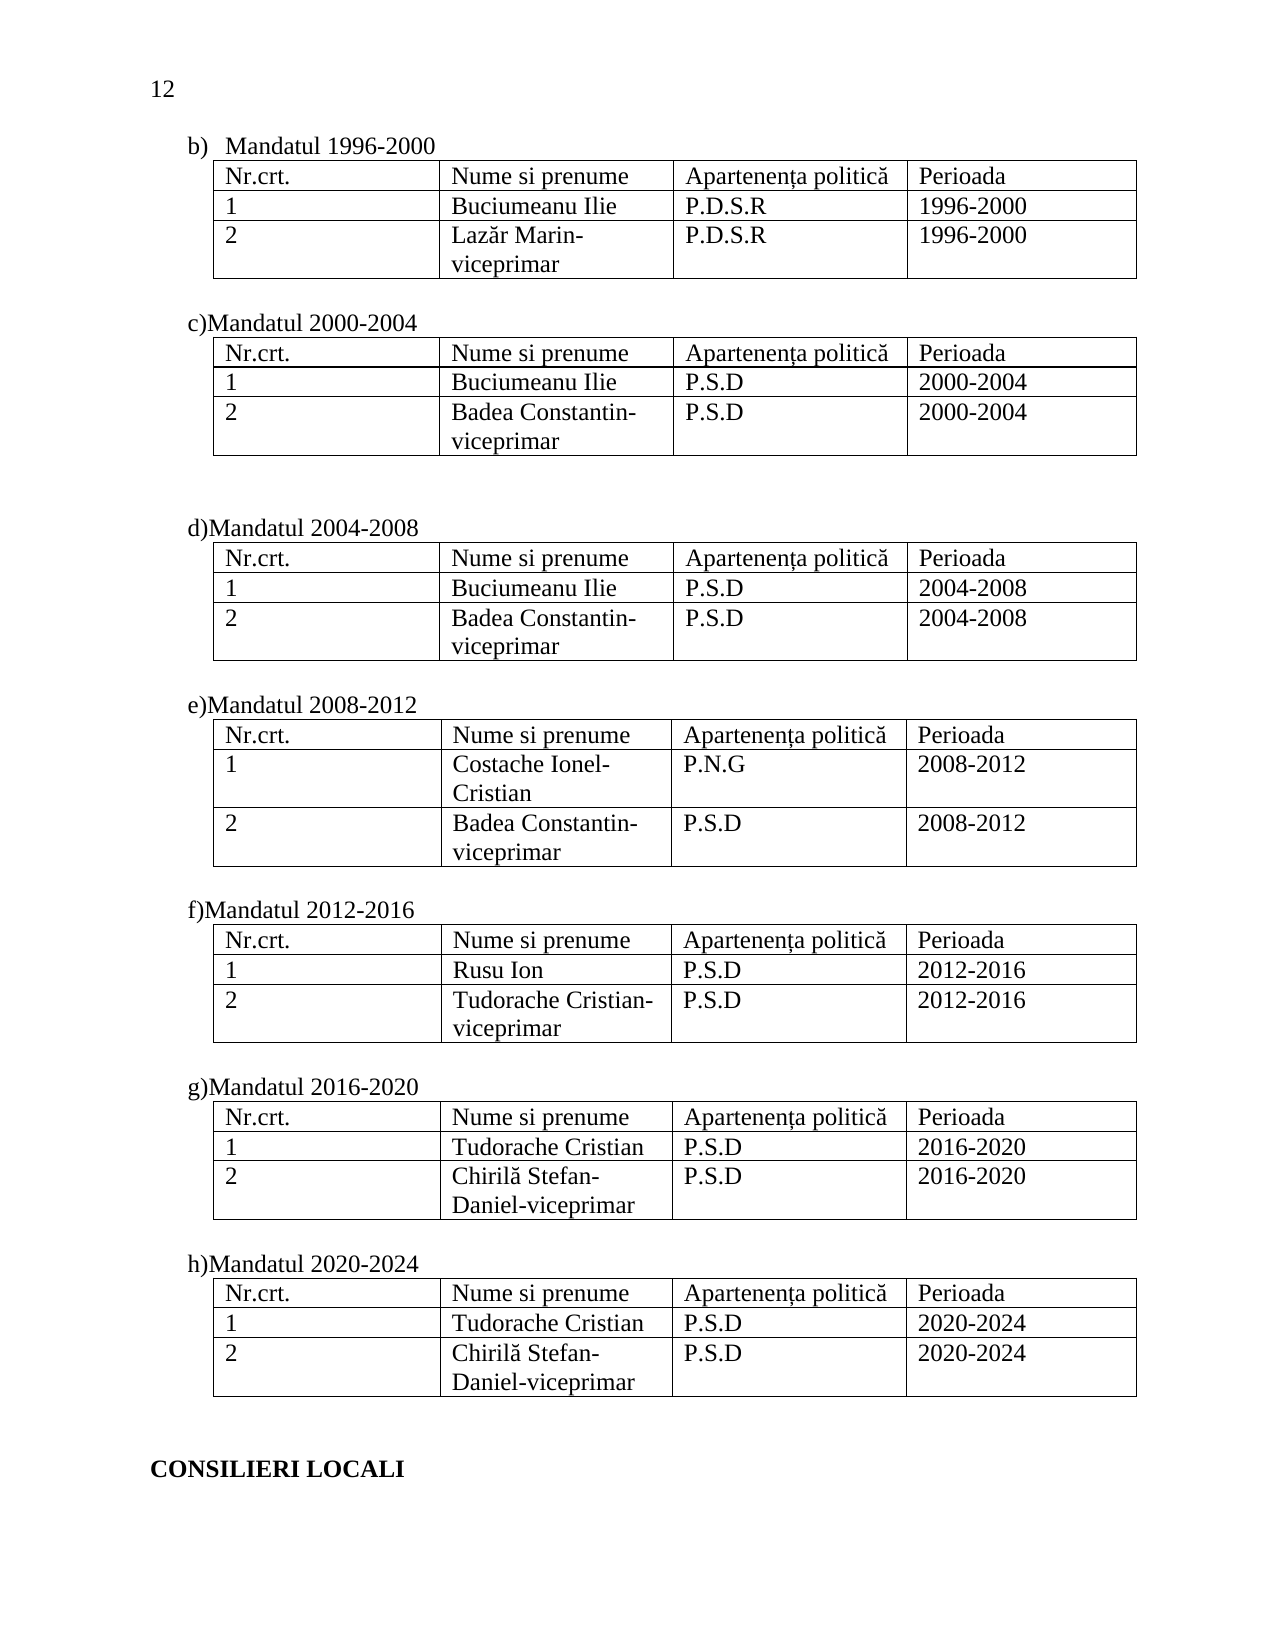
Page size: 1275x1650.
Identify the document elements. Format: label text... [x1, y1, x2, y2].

table_cell P.S.D [674, 573, 907, 602]
table_cell P.S.D [673, 1161, 906, 1219]
table_header Perioada [907, 1279, 1136, 1307]
table_cell 2 [214, 985, 441, 1042]
table_cell 2016-2020 [907, 1161, 1136, 1219]
table_cell 2 [214, 221, 439, 278]
table_header Apartenența politică [672, 925, 906, 954]
table_cell Tudorache Cristian [441, 1308, 672, 1337]
table_cell Buciumeanu Ilie [440, 368, 673, 396]
table_cell 2008-2012 [907, 808, 1136, 866]
table_cell 2012-2016 [907, 985, 1136, 1042]
table_cell Chirilă Stefan-Daniel-viceprimar [441, 1338, 672, 1396]
table_header Nr.crt. [214, 338, 439, 366]
table_cell 1 [214, 1308, 440, 1337]
table_header Nume si prenume [441, 1102, 672, 1131]
table_cell P.S.D [674, 368, 907, 396]
table_header Nr.crt. [214, 161, 439, 190]
table_cell Buciumeanu Ilie [440, 191, 673, 219]
text c)Mandatul 2000-2004 [187, 308, 1125, 337]
table_cell 2000-2004 [908, 397, 1136, 455]
table_header Nr.crt. [214, 1102, 440, 1131]
table_cell 1996-2000 [908, 221, 1136, 278]
table_header Nume si prenume [442, 720, 671, 748]
text f)Mandatul 2012-2016 [187, 895, 1125, 924]
text h)Mandatul 2020-2024 [187, 1249, 1125, 1277]
table_header Perioada [908, 338, 1136, 366]
table_cell Buciumeanu Ilie [440, 573, 673, 602]
table_cell 2 [214, 1338, 440, 1396]
table_cell 1996-2000 [908, 191, 1136, 219]
table_cell P.S.D [672, 808, 906, 866]
table_header Perioada [908, 161, 1136, 190]
table_cell P.S.D [673, 1338, 906, 1396]
table_cell 1 [214, 1132, 440, 1160]
table_cell 1 [214, 573, 439, 602]
table_cell 2 [214, 603, 439, 660]
table_header Apartenența politică [673, 1279, 906, 1307]
table_header Nr.crt. [214, 543, 439, 572]
table_cell 1 [214, 368, 439, 396]
table_header Apartenența politică [672, 720, 906, 748]
table_header Nume si prenume [440, 338, 673, 366]
table_cell 2004-2008 [908, 603, 1136, 660]
text d)Mandatul 2004-2008 [187, 513, 1125, 542]
table_cell Chirilă Stefan-Daniel-viceprimar [441, 1161, 672, 1219]
table_header Nr.crt. [214, 925, 441, 954]
table_cell P.N.G [672, 750, 906, 807]
table_cell P.D.S.R [674, 221, 907, 278]
table_header Nume si prenume [440, 543, 673, 572]
table_cell Tudorache Cristian [441, 1132, 672, 1160]
text g)Mandatul 2016-2020 [187, 1072, 1125, 1101]
table_cell P.S.D [673, 1132, 906, 1160]
table_header Nume si prenume [442, 925, 671, 954]
table_cell 2012-2016 [907, 955, 1136, 984]
table_cell P.S.D [674, 397, 907, 455]
table_cell 2000-2004 [908, 368, 1136, 396]
table_header Perioada [907, 925, 1136, 954]
table_cell 2020-2024 [907, 1308, 1136, 1337]
table_cell 2 [214, 808, 441, 866]
table_cell 1 [214, 750, 441, 807]
text CONSILIERI LOCALI [150, 1454, 1125, 1483]
table_cell Badea Constantin-viceprimar [440, 397, 673, 455]
table_cell 2 [214, 397, 439, 455]
table_header Apartenența politică [674, 161, 907, 190]
table_header Nr.crt. [214, 1279, 440, 1307]
table_cell P.S.D [674, 603, 907, 660]
table_header Perioada [907, 1102, 1136, 1131]
table_header Nume si prenume [441, 1279, 672, 1307]
list Mandatul 1996-2000 [187, 131, 1125, 160]
table_cell P.S.D [672, 955, 906, 984]
table_header Apartenența politică [674, 338, 907, 366]
table_cell 2004-2008 [908, 573, 1136, 602]
table_cell 1 [214, 191, 439, 219]
table_cell 2020-2024 [907, 1338, 1136, 1396]
table_header Perioada [907, 720, 1136, 748]
table_cell Badea Constantin-viceprimar [440, 603, 673, 660]
table_header Perioada [908, 543, 1136, 572]
table_cell 2016-2020 [907, 1132, 1136, 1160]
table_header Apartenența politică [674, 543, 907, 572]
table_header Nr.crt. [214, 720, 441, 748]
table_cell 2 [214, 1161, 440, 1219]
text e)Mandatul 2008-2012 [187, 690, 1125, 719]
table_header Nume si prenume [440, 161, 673, 190]
table_cell P.D.S.R [674, 191, 907, 219]
table_cell 2008-2012 [907, 750, 1136, 807]
table_cell Costache Ionel-Cristian [442, 750, 671, 807]
table_cell Tudorache Cristian-viceprimar [442, 985, 671, 1042]
table_cell Lazăr Marin-viceprimar [440, 221, 673, 278]
table_header Apartenența politică [673, 1102, 906, 1131]
table_cell Badea Constantin-viceprimar [442, 808, 671, 866]
table_cell Rusu Ion [442, 955, 671, 984]
table_cell 1 [214, 955, 441, 984]
table_cell P.S.D [672, 985, 906, 1042]
table_cell P.S.D [673, 1308, 906, 1337]
